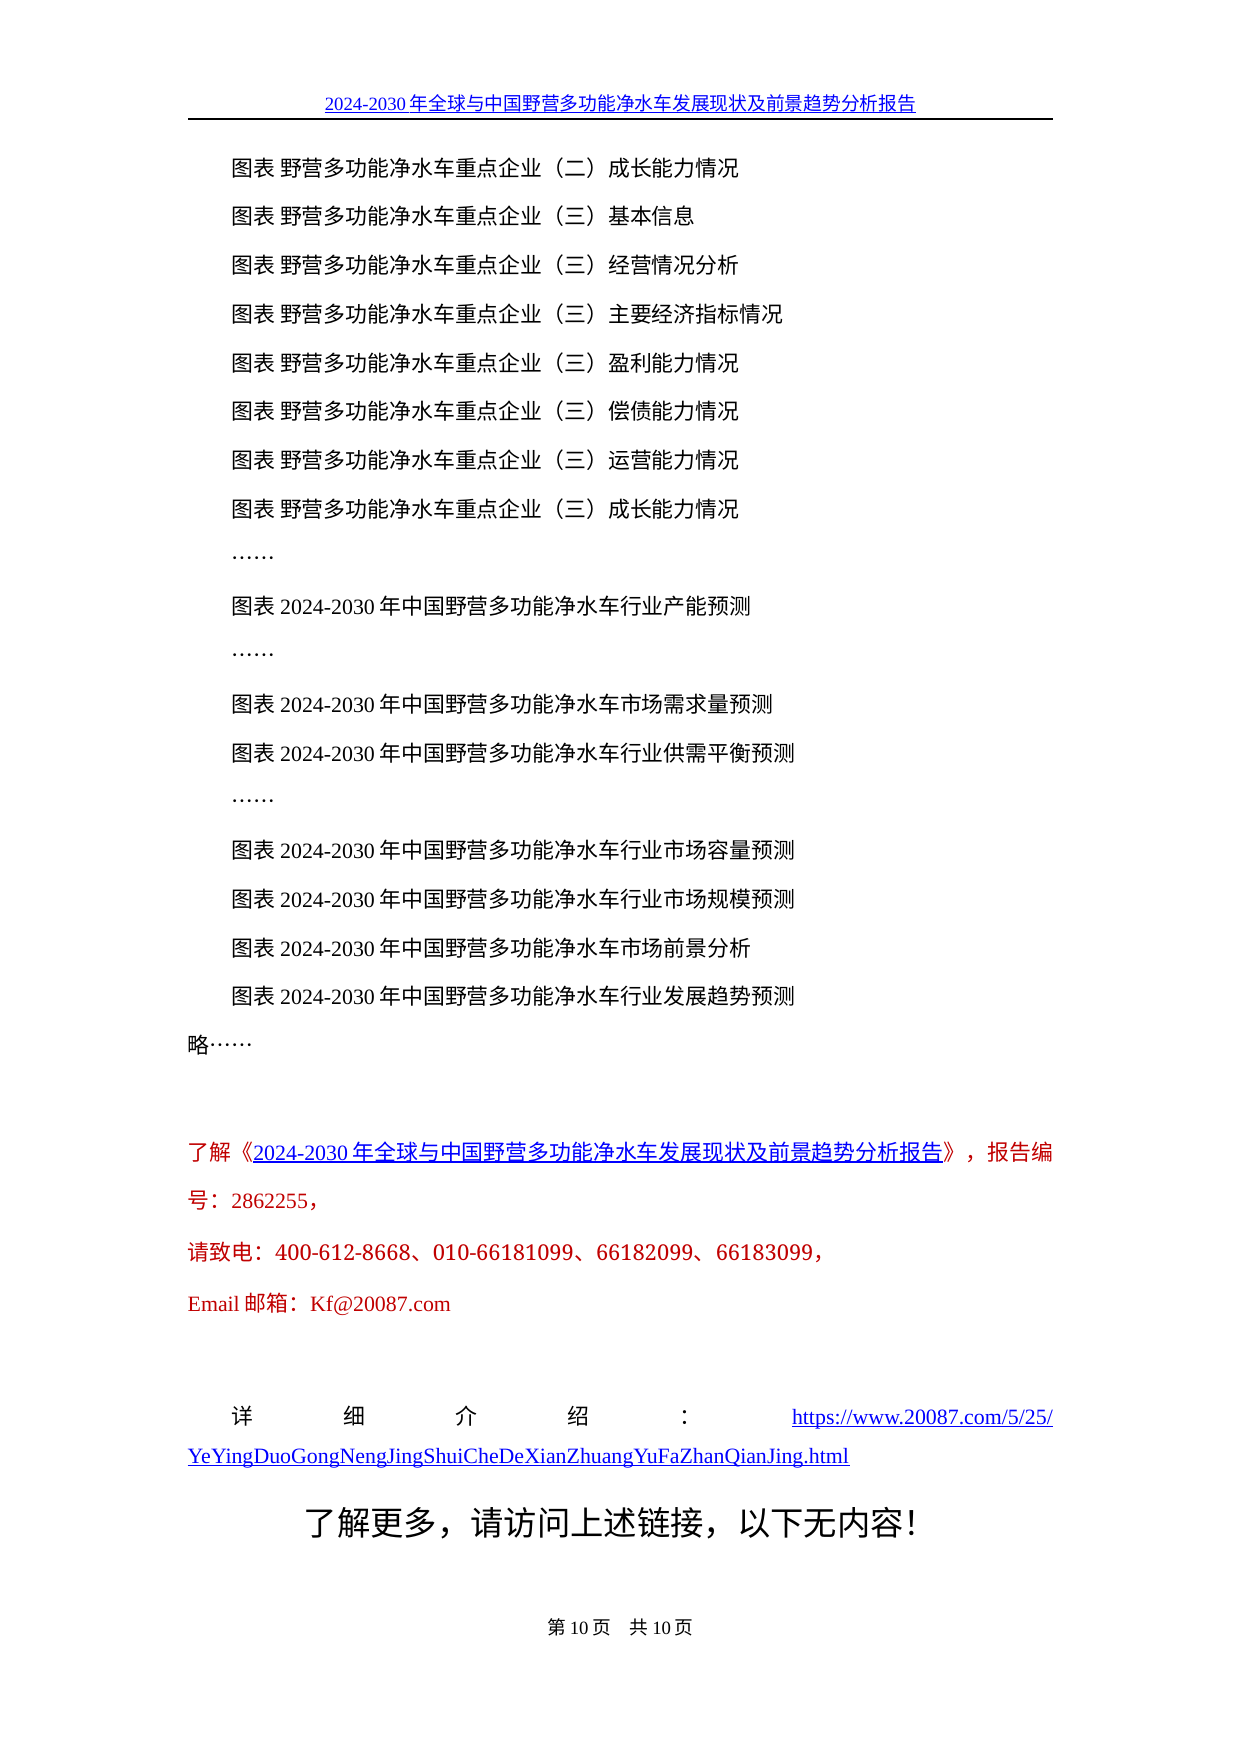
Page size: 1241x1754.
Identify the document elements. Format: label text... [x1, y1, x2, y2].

text 了解《2024-2030年全球与中国野营多功能净水车发展现状及前景趋势分析报告》，报告编号：2862255， [187, 1134, 1053, 1215]
text Email邮箱：Kf@20087.com [187, 1286, 1053, 1318]
title 了解更多，请访问上述链接，以下无内容！ [187, 1488, 1053, 1553]
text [187, 150, 1053, 1060]
text 请致电：400-612-8668、010-66181099、66182099、66183099， [187, 1234, 1053, 1267]
text 详细介绍：https://www.20087.com/5/25/YeYingDuoGongNengJingShuiCheDeXianZhuangYuFaZhanQianJing.html [187, 1399, 1053, 1472]
